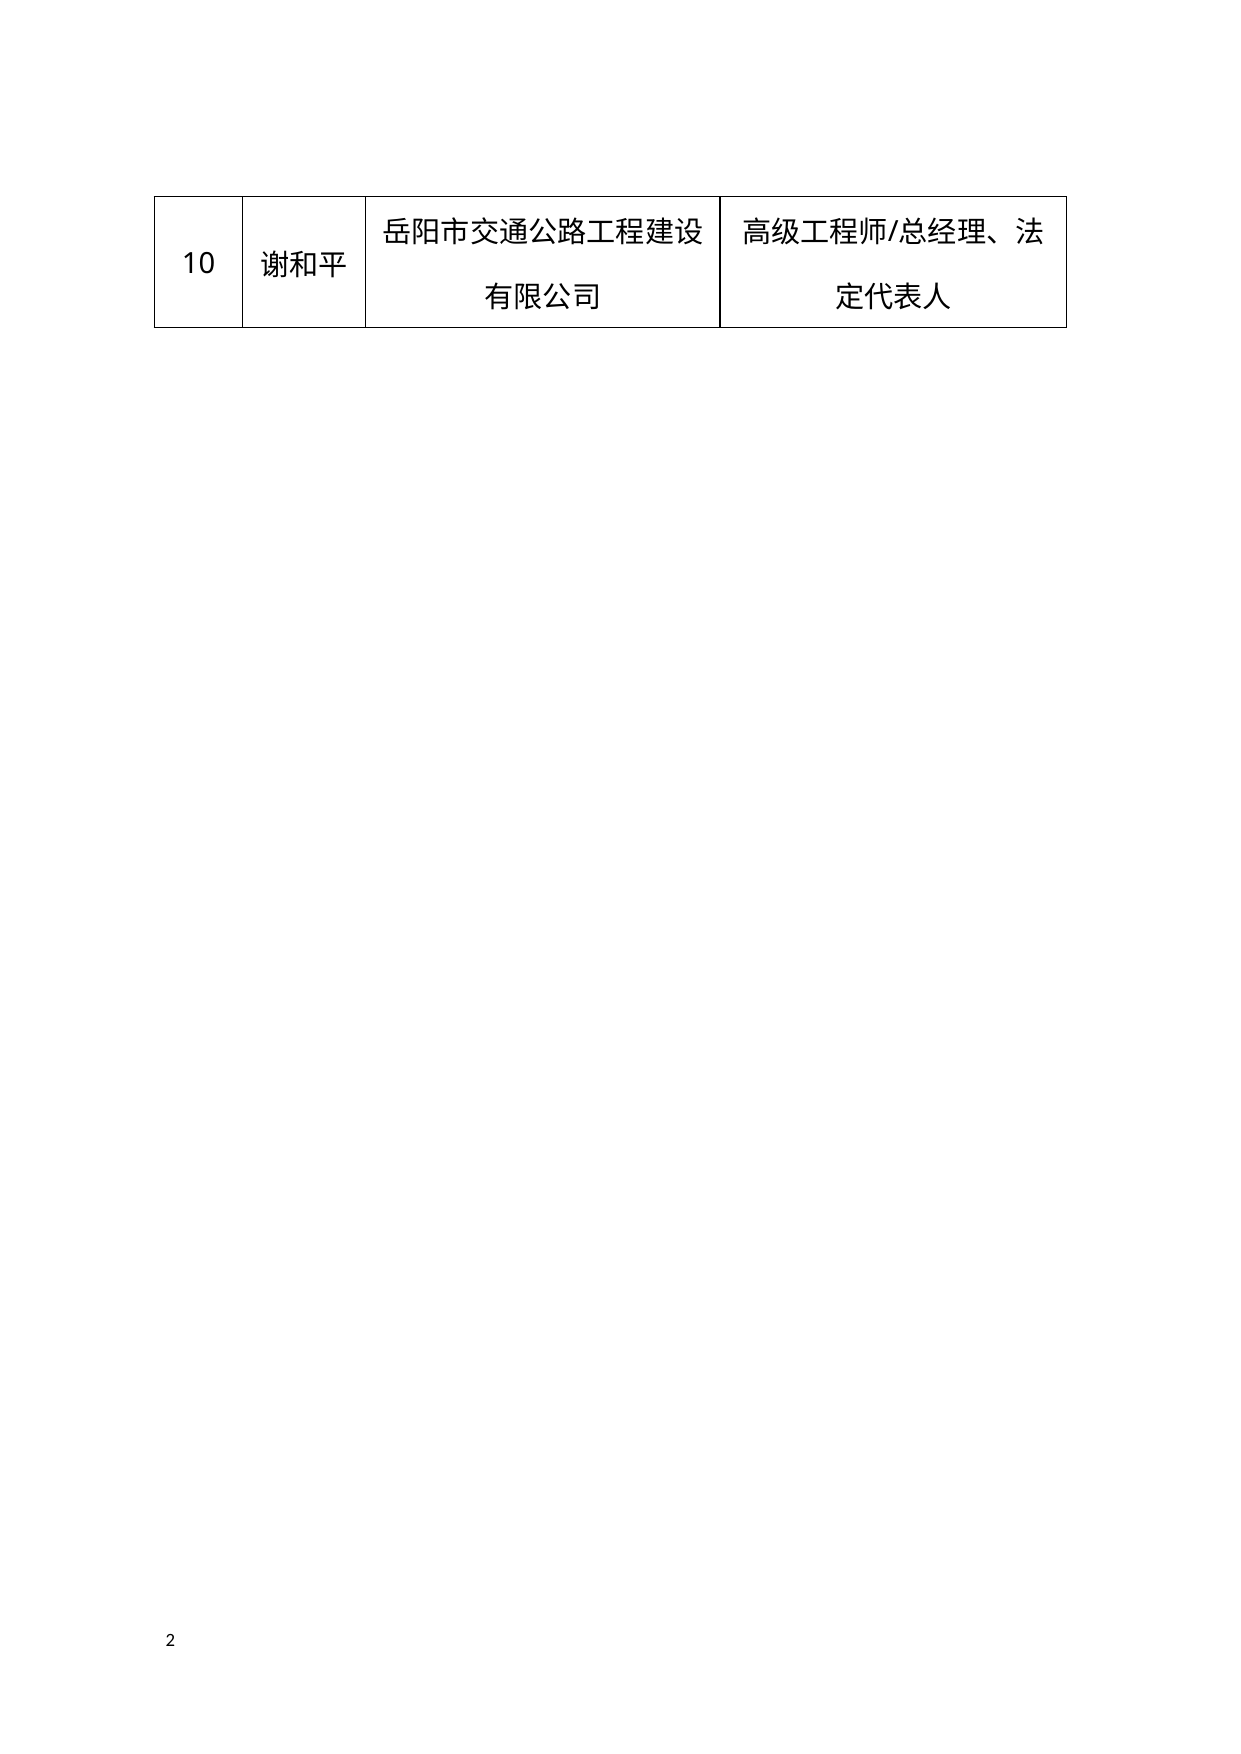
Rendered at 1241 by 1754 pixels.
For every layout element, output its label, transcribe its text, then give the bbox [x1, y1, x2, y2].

table_cell 岳阳市交通公路工程建设有限公司 [366, 197, 719, 327]
table_cell 10 [155, 197, 242, 327]
table_cell 谢和平 [243, 197, 365, 327]
table_cell 高级工程师/总经理、法定代表人 [721, 197, 1066, 327]
